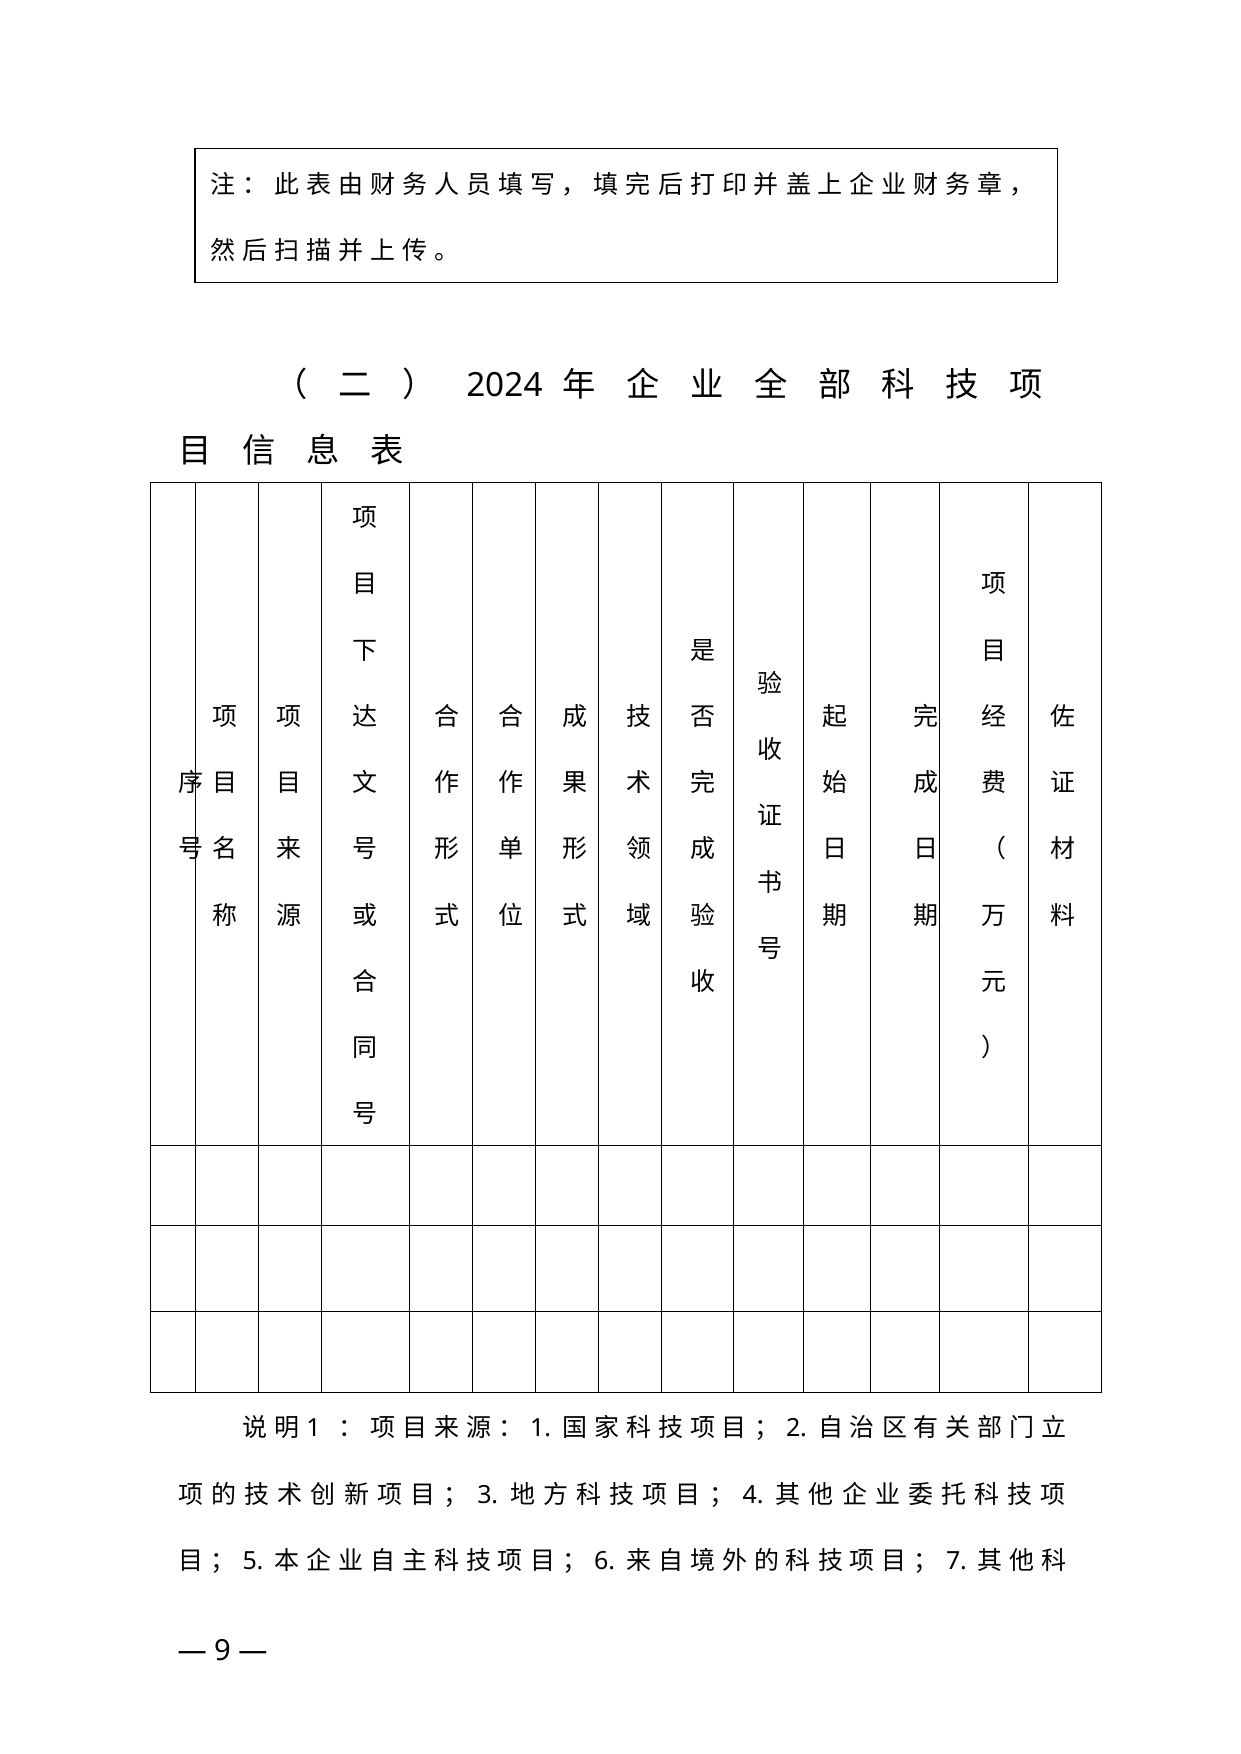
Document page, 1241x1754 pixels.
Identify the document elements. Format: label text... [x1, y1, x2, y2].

table_cell [662, 1146, 733, 1225]
table_cell [410, 1146, 472, 1225]
table_header 项目来源 [259, 483, 321, 1145]
table_cell [259, 1226, 321, 1311]
table_cell [196, 1226, 258, 1311]
table_cell [662, 1226, 733, 1311]
table_cell [940, 1226, 1028, 1311]
table_header 是否完成验收 [662, 483, 733, 1145]
table_cell [473, 1226, 535, 1311]
table_cell [734, 1146, 803, 1225]
table_header 技术领域 [599, 483, 661, 1145]
table_cell [322, 1226, 409, 1311]
table_cell [151, 1226, 195, 1311]
table_header 起始日期 [804, 483, 870, 1145]
table_cell [804, 1312, 870, 1392]
table_cell [1029, 1146, 1101, 1225]
table_header 项目下达文号或合同号 [322, 483, 409, 1145]
table_cell [871, 1146, 939, 1225]
table_cell [662, 1312, 733, 1392]
table_header 合作形式 [410, 483, 472, 1145]
table_header 验收证书号 [734, 483, 803, 1145]
table_cell [259, 1146, 321, 1225]
table_cell [734, 1312, 803, 1392]
table_header 项目经费（万元） [940, 483, 1028, 1145]
table_cell [322, 1312, 409, 1392]
table_cell [151, 1146, 195, 1225]
table_cell [940, 1312, 1028, 1392]
table_cell [1029, 1226, 1101, 1311]
table_cell [473, 1312, 535, 1392]
table_cell [151, 1312, 195, 1392]
table_cell [536, 1312, 598, 1392]
table_cell [322, 1146, 409, 1225]
table_cell [473, 1146, 535, 1225]
table_cell [259, 1312, 321, 1392]
table_cell [940, 1146, 1028, 1225]
table_cell [536, 1226, 598, 1311]
table_header 序号 [151, 483, 195, 1145]
table_cell [196, 1312, 258, 1392]
table_header 完成日期 [871, 483, 939, 1145]
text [178, 1393, 1074, 1592]
table_header 项目名称 [196, 483, 258, 1145]
table_cell [871, 1312, 939, 1392]
table_cell [196, 1146, 258, 1225]
table_header 佐证材料 [1029, 483, 1101, 1145]
table_cell [1029, 1312, 1101, 1392]
table_cell 注：此表由财务人员填写，填完后打印并盖上企业财务章，然后扫描并上传。 [196, 149, 1057, 282]
table_header 成果形式 [536, 483, 598, 1145]
table_cell [871, 1226, 939, 1311]
table_cell [599, 1146, 661, 1225]
table_header 合作单位 [473, 483, 535, 1145]
table_cell [804, 1146, 870, 1225]
text （二）2024年企业全部科技项目信息表 [178, 349, 1074, 482]
table_cell [536, 1146, 598, 1225]
table_cell [734, 1226, 803, 1311]
table_cell [410, 1312, 472, 1392]
table_cell [410, 1226, 472, 1311]
table_cell [804, 1226, 870, 1311]
table_cell [599, 1312, 661, 1392]
table_cell [599, 1226, 661, 1311]
